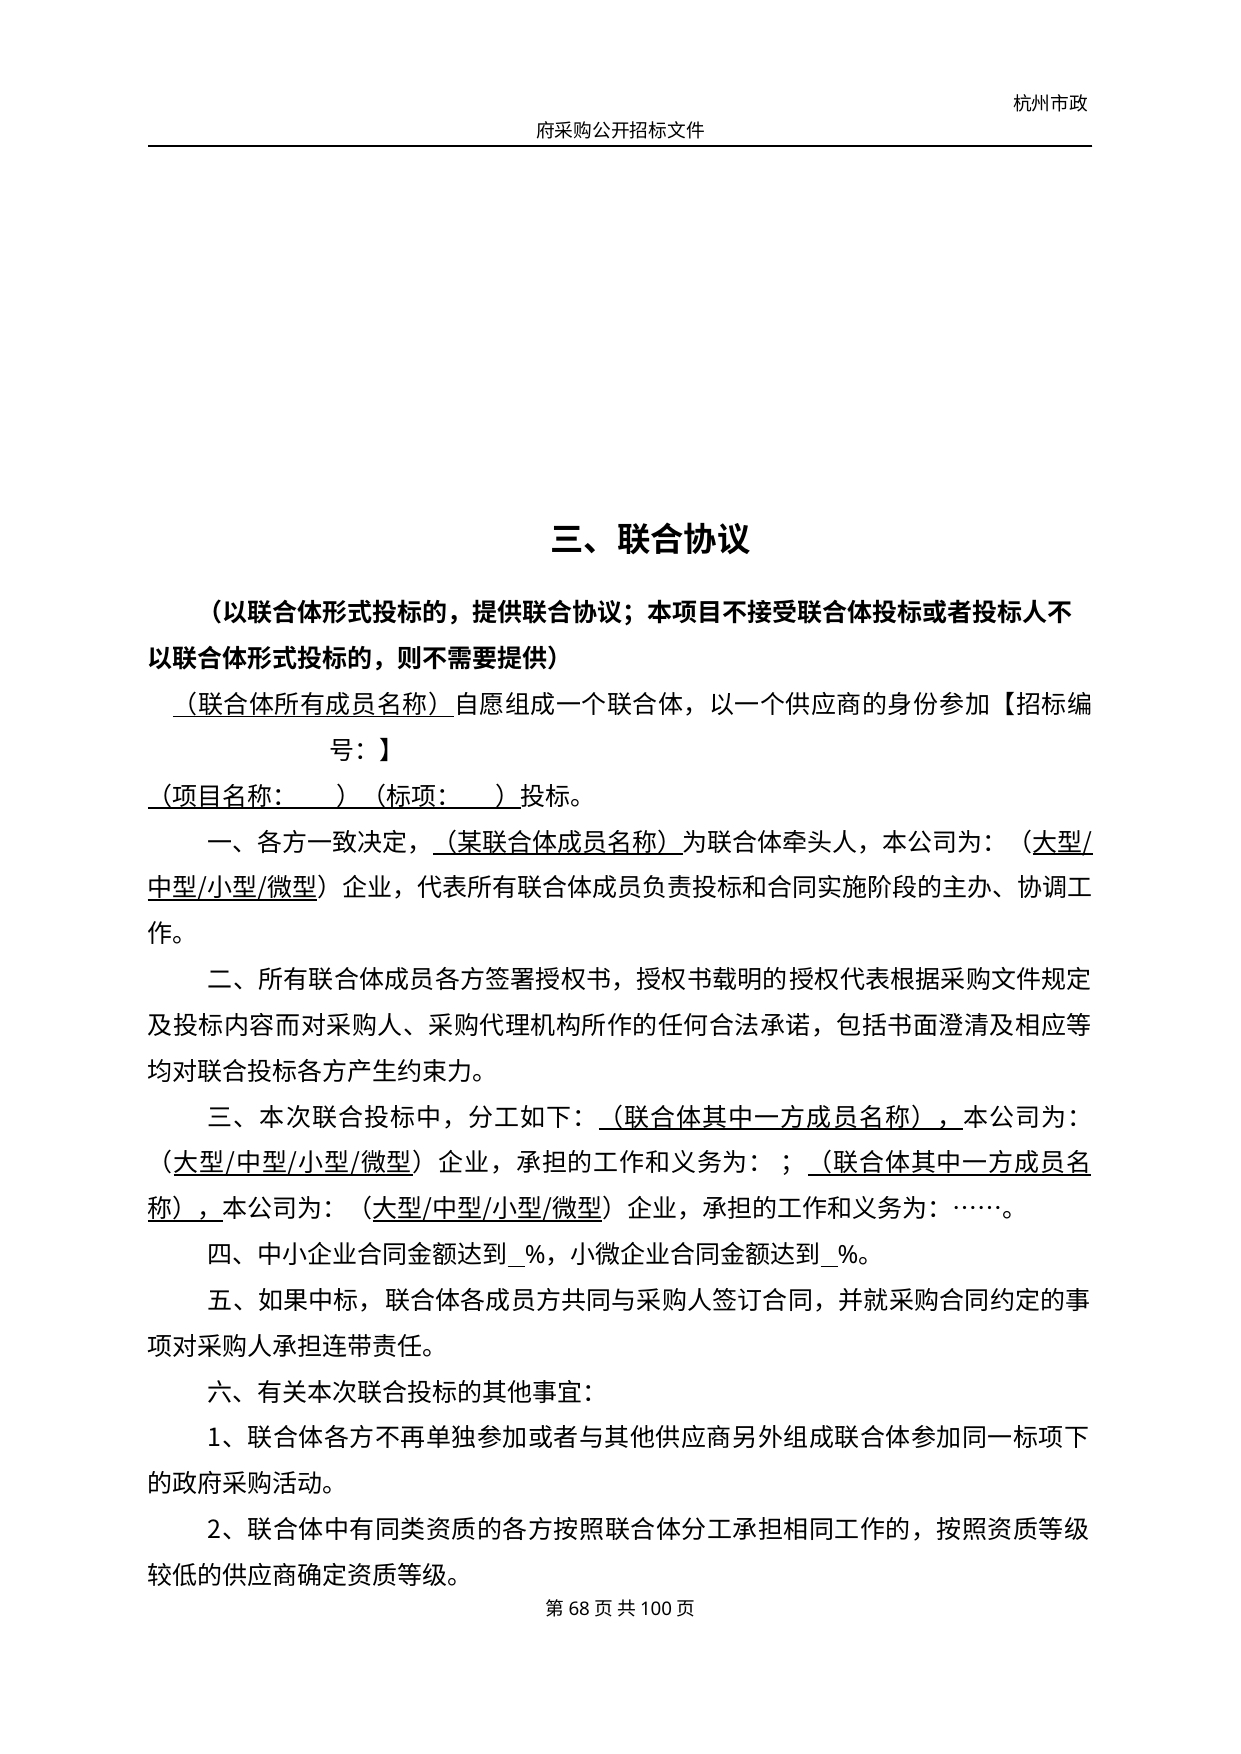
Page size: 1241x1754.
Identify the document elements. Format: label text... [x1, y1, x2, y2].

text （以联合体形式投标的，提供联合协议；本项目不接受联合体投标或者投标人不以联合体形式投标的，则不需要提供） [148, 585, 1092, 677]
text 2、联合体中有同类资质的各方按照联合体分工承担相同工作的，按照资质等级较低的供应商确定资质等级。 [148, 1502, 1092, 1593]
text （联合体所有成员名称）自愿组成一个联合体，以一个供应商的身份参加【招标编号：】 [173, 677, 1092, 768]
text 三、本次联合投标中，分工如下：（联合体其中一方成员名称），本公司为：（大型/中型/小型/微型）企业，承担的工作和义务为： ；（联合体其中一方成员名称），本公司为：（大型/中型/小型/微型）企业，承担的工作和义务为：……。 [148, 1089, 1092, 1227]
text 一、各方一致决定，（某联合体成员名称）为联合体牵头人，本公司为：（大型/中型/小型/微型）企业，代表所有联合体成员负责投标和合同实施阶段的主办、协调工作。 [148, 814, 1092, 952]
text 1、联合体各方不再单独参加或者与其他供应商另外组成联合体参加同一标项下的政府采购活动。 [148, 1410, 1092, 1502]
text 四、中小企业合同金额达到 %，小微企业合同金额达到 %。 [148, 1227, 1092, 1273]
text 二、所有联合体成员各方签署授权书，授权书载明的授权代表根据采购文件规定及投标内容而对采购人、采购代理机构所作的任何合法承诺，包括书面澄清及相应等均对联合投标各方产生约束力。 [148, 952, 1092, 1089]
text 五、如果中标，联合体各成员方共同与采购人签订合同，并就采购合同约定的事项对采购人承担连带责任。 [148, 1273, 1092, 1364]
text 六、有关本次联合投标的其他事宜： [148, 1364, 1092, 1410]
text （项目名称： ）（标项： ）投标。 [148, 768, 1092, 814]
text 三、联合协议 [148, 513, 1092, 561]
